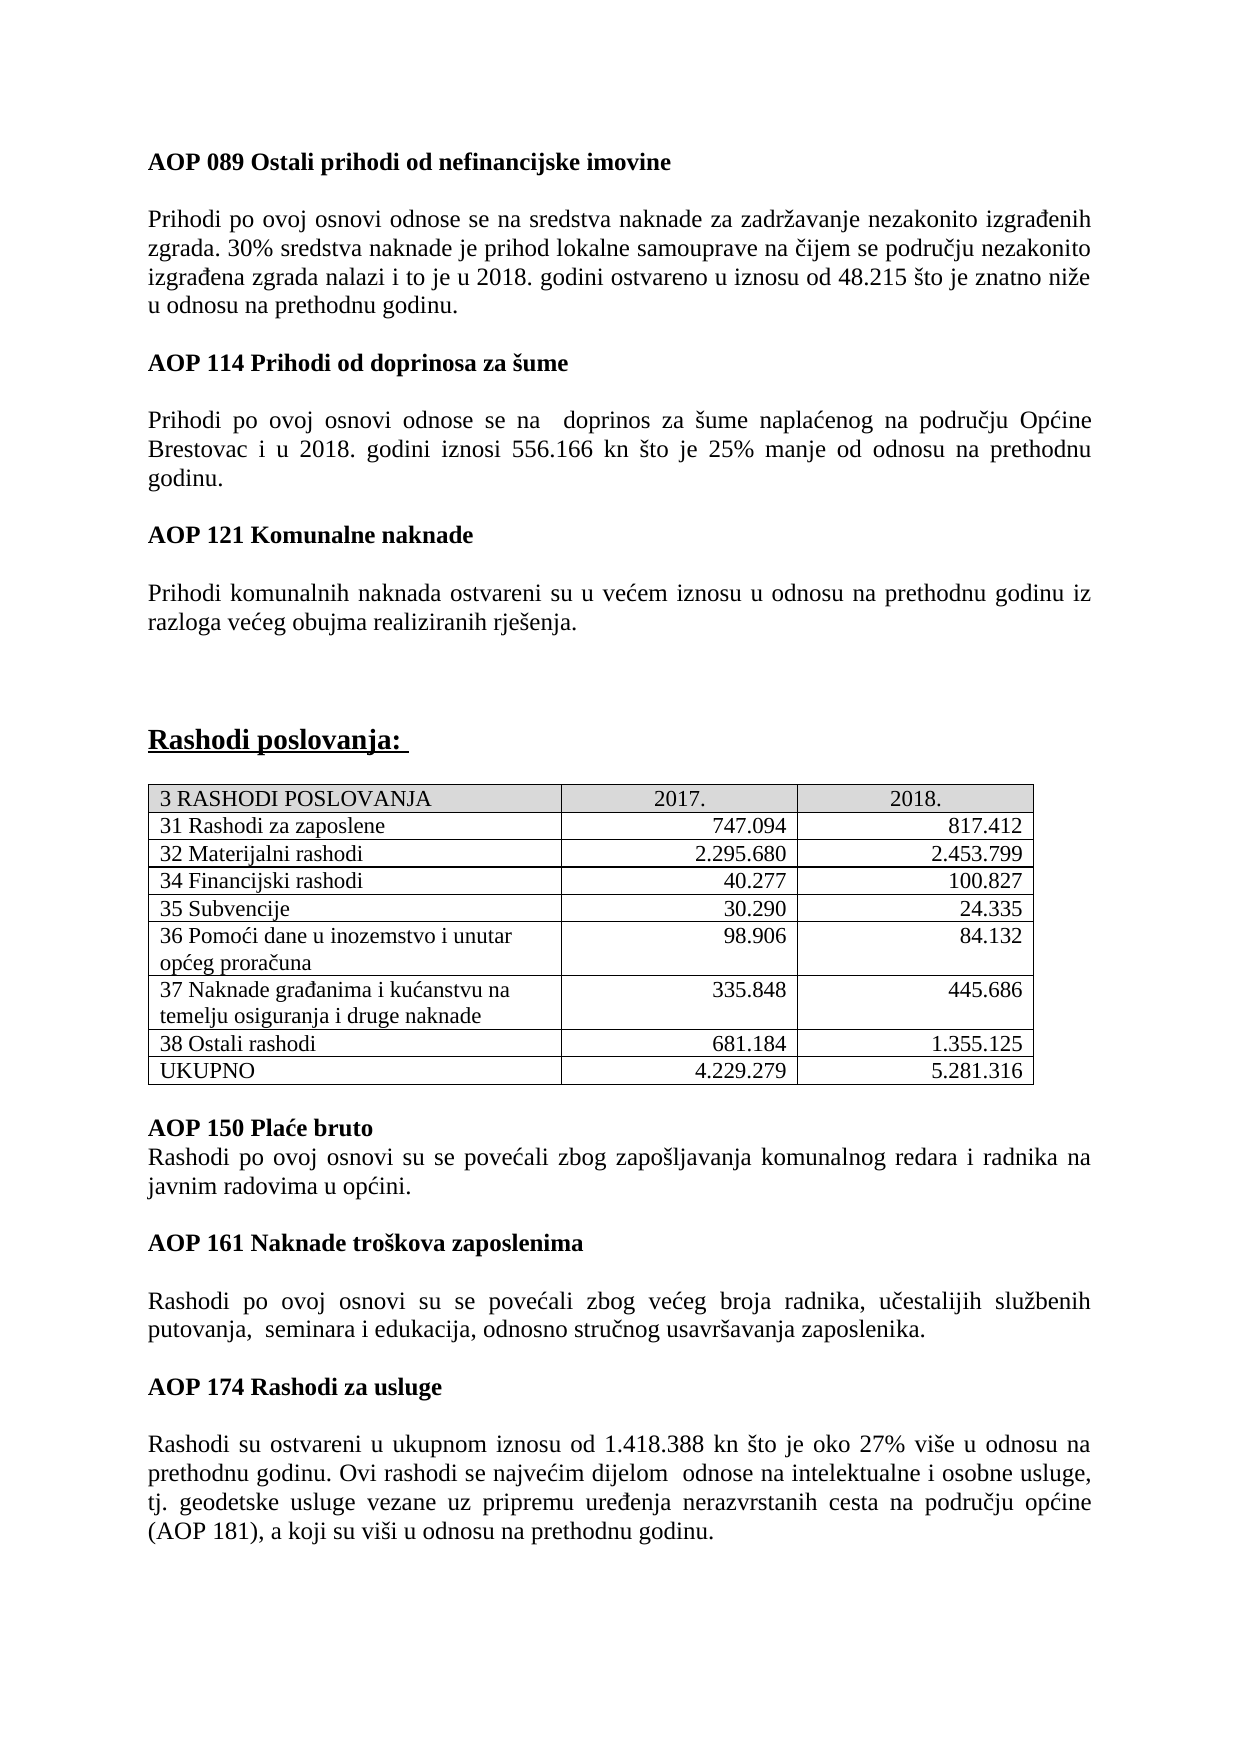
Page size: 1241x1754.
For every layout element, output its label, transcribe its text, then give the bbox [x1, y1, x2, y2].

table_cell 681.184 [562, 1030, 797, 1056]
table_cell 36 Pomoći dane u inozemstvo i unutar općeg proračuna [149, 922, 561, 975]
text AOP 089 Ostali prihodi od nefinancijske imovine [148, 147, 1092, 176]
table_cell 2.295.680 [562, 840, 797, 866]
text Rashodi su ostvareni u ukupnom iznosu od 1.418.388 kn što je oko 27% više u odnosu na prethodnu godinu. Ovi rashodi se najvećim dijelom odnose na intelektualne i osobne usluge, tj. geodetske usluge vezane uz pripremu uređenja nerazvrstanih cesta na području općine (AOP 181), a koji su viši u odnosu na prethodnu godinu. [148, 1429, 1092, 1544]
text AOP 174 Rashodi za usluge [148, 1372, 1092, 1401]
table_cell 2.453.799 [798, 840, 1033, 866]
text AOP 161 Naknade troškova zaposlenima [148, 1228, 1092, 1257]
table_cell 98.906 [562, 922, 797, 975]
table_cell 35 Subvencije [149, 895, 561, 921]
table_cell 30.290 [562, 895, 797, 921]
table_cell 31 Rashodi za zaposlene [149, 813, 561, 839]
table_header 3 RASHODI POSLOVANJA [149, 785, 561, 812]
table_cell 335.848 [562, 976, 797, 1029]
table_cell 32 Materijalni rashodi [149, 840, 561, 866]
text AOP 114 Prihodi od doprinosa za šume [148, 348, 1092, 377]
table_cell 4.229.279 [562, 1057, 797, 1083]
table_cell 747.094 [562, 813, 797, 839]
table_cell 24.335 [798, 895, 1033, 921]
table_cell 40.277 [562, 868, 797, 894]
table_cell 38 Ostali rashodi [149, 1030, 561, 1056]
text AOP 150 Plaće bruto [148, 1113, 1092, 1142]
table_cell 37 Naknade građanima i kućanstvu na temelju osiguranja i druge naknade [149, 976, 561, 1029]
table_cell 100.827 [798, 868, 1033, 894]
text Rashodi po ovoj osnovi su se povećali zbog većeg broja radnika, učestalijih službenih putovanja, seminara i edukacija, odnosno stručnog usavršavanja zaposlenika. [148, 1286, 1092, 1343]
table_cell 5.281.316 [798, 1057, 1033, 1083]
text AOP 121 Komunalne naknade [148, 521, 1092, 549]
text Prihodi po ovoj osnovi odnose se na doprinos za šume naplaćenog na području Općine Brestovac i u 2018. godini iznosi 556.166 kn što je 25% manje od odnosu na prethodnu godinu. [148, 406, 1092, 492]
text Rashodi po ovoj osnovi su se povećali zbog zapošljavanja komunalnog redara i radnika na javnim radovima u općini. [148, 1142, 1092, 1199]
table_cell 817.412 [798, 813, 1033, 839]
text Rashodi poslovanja: [148, 722, 1092, 755]
text Prihodi po ovoj osnovi odnose se na sredstva naknade za zadržavanje nezakonito izgrađenih zgrada. 30% sredstva naknade je prihod lokalne samouprave na čijem se području nezakonito izgrađena zgrada nalazi i to je u 2018. godini ostvareno u iznosu od 48.215 što je znatno niže u odnosu na prethodnu godinu. [148, 204, 1092, 319]
table_cell 84.132 [798, 922, 1033, 975]
table_cell 34 Financijski rashodi [149, 868, 561, 894]
table_header 2018. [798, 785, 1033, 812]
table_cell 1.355.125 [798, 1030, 1033, 1056]
table_cell UKUPNO [149, 1057, 561, 1083]
table_cell 445.686 [798, 976, 1033, 1029]
table_header 2017. [562, 785, 797, 812]
text Prihodi komunalnih naknada ostvareni su u većem iznosu u odnosu na prethodnu godinu iz razloga većeg obujma realiziranih rješenja. [148, 578, 1092, 636]
